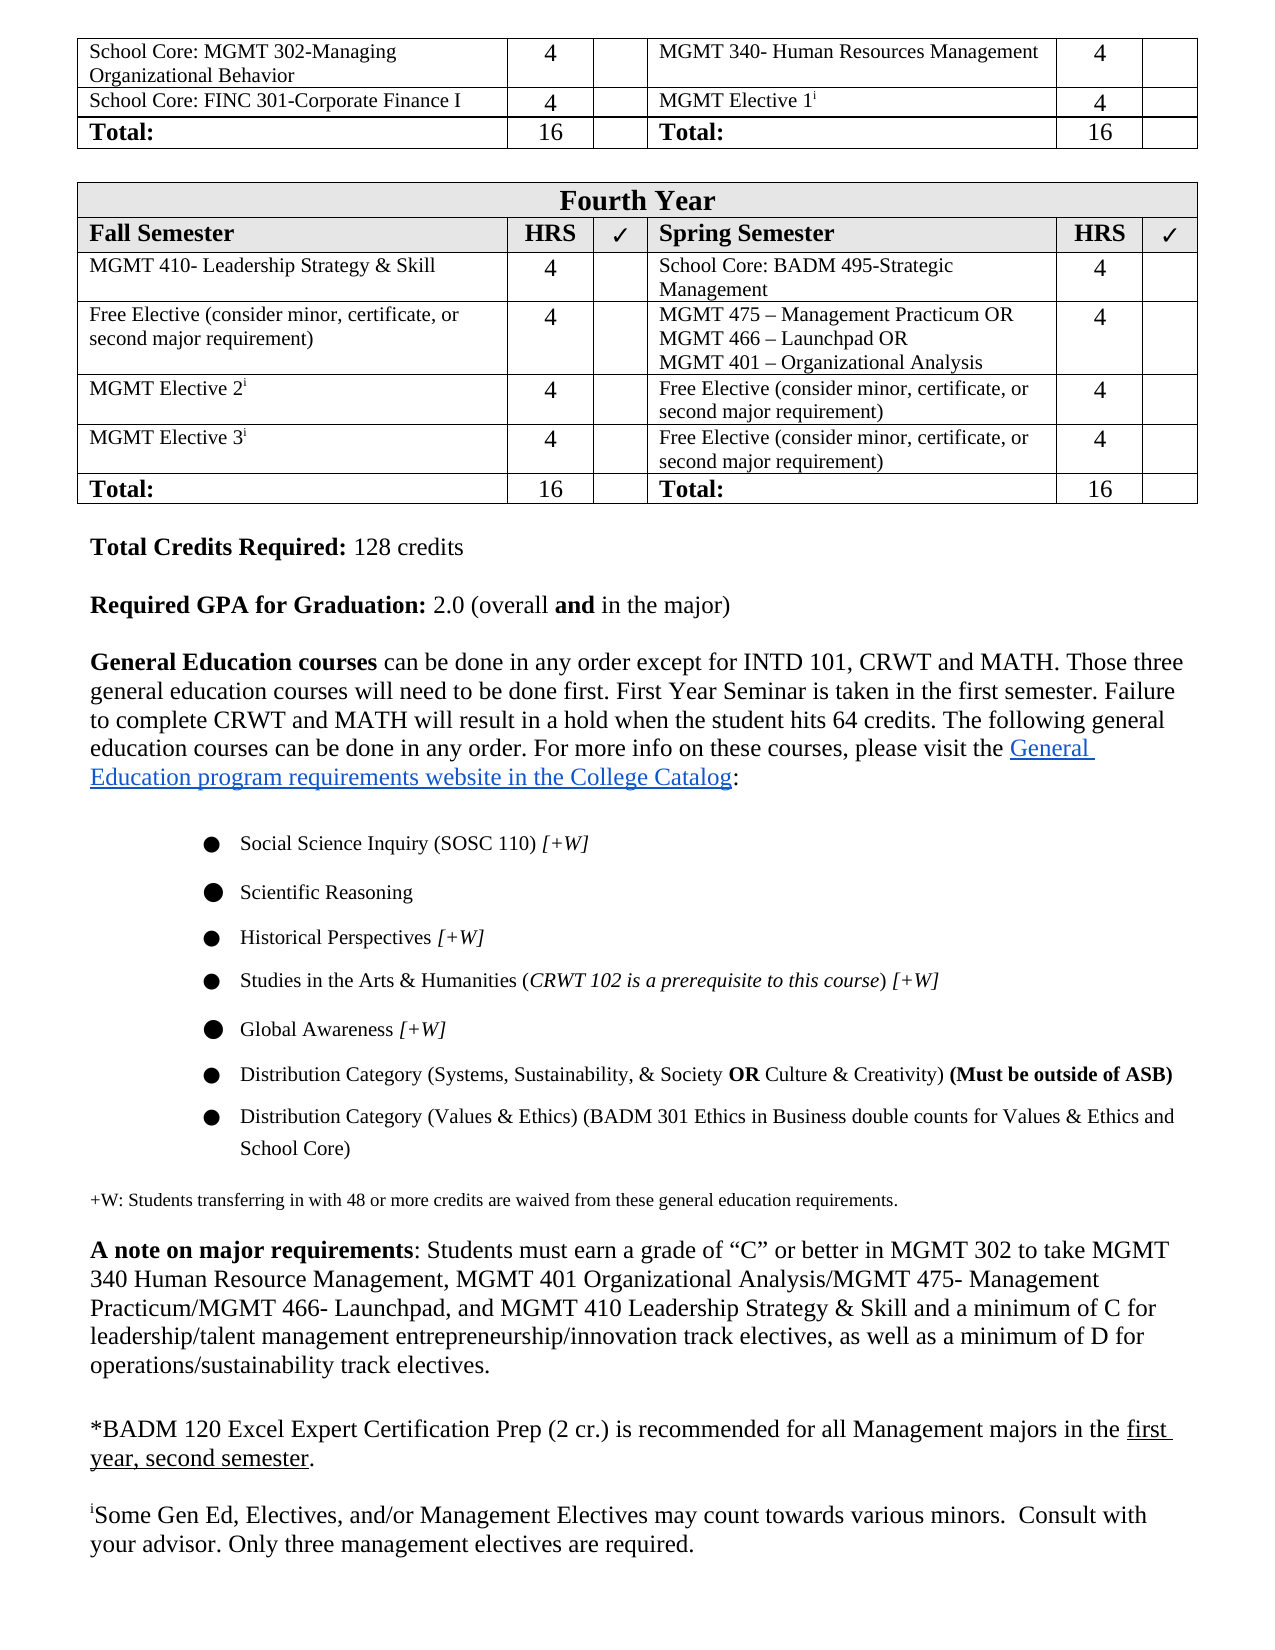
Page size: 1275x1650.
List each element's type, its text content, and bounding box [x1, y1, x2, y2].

table_cell Fall Semester [78, 218, 507, 252]
table_cell [594, 253, 647, 301]
table_cell Total: [78, 118, 507, 148]
list Studies in the Arts & Humanities (CRWT 102 is a prerequisite to this course) [+W] [202, 956, 1185, 999]
table_cell Free Elective (consider minor, certificate, or second major requirement) [648, 375, 1056, 423]
table_cell [1143, 118, 1197, 148]
table_cell 4 [1057, 425, 1142, 473]
table_cell School Core: MGMT 302-Managing Organizational Behavior [78, 39, 507, 87]
list Distribution Category (Values & Ethics) (BADM 301 Ethics in Business double counts for Values & Ethics and School Core) [202, 1093, 1185, 1160]
text +W: Students transferring in with 48 or more credits are waived from these general education requirements. [90, 1189, 1185, 1210]
table_cell 16 [508, 118, 593, 148]
table_cell MGMT Elective 1i [648, 88, 1056, 116]
table_cell 16 [1057, 474, 1142, 502]
table_cell 4 [1057, 253, 1142, 301]
table_cell [594, 88, 647, 116]
table_cell 4 [508, 302, 593, 374]
table_cell Total: [648, 118, 1056, 148]
table_cell [1143, 218, 1197, 252]
list Global Awareness [+W] [202, 999, 1185, 1050]
table_cell [594, 39, 647, 87]
table_cell 4 [508, 375, 593, 423]
table_cell Free Elective (consider minor, certificate, or second major requirement) [78, 302, 507, 374]
table_cell MGMT 340- Human Resources Management [648, 39, 1056, 87]
table_cell [594, 302, 647, 374]
table_cell 4 [1057, 39, 1142, 87]
table_cell 4 [1057, 302, 1142, 374]
table_cell [594, 375, 647, 423]
table_cell [1143, 474, 1197, 502]
table_cell School Core: BADM 495-Strategic Management [648, 253, 1056, 301]
table_cell [594, 118, 647, 148]
table_cell [1143, 425, 1197, 473]
table_cell [594, 425, 647, 473]
table_cell Total: [648, 474, 1056, 502]
table_cell HRS [508, 218, 593, 252]
table_cell [1143, 253, 1197, 301]
table_cell Total: [78, 474, 507, 502]
subtitle A note on major requirements: Students must earn a grade of “C” or better in MGMT 302 to take MGMT 340 Human Resource Management, MGMT 401 Organizational Analysis/MGMT 475- Management Practicum/MGMT 466- Launchpad, and MGMT 410 Leadership Strategy & Skill and a minimum of C for leadership/talent management entrepreneurship/innovation track electives, as well as a minimum of D for operations/sustainability track electives. [90, 1235, 1185, 1379]
table_cell [1143, 375, 1197, 423]
text Total Credits Required: 128 credits [90, 532, 1185, 561]
list Social Science Inquiry (SOSC 110) [+W] [202, 820, 1185, 862]
list Historical Perspectives [+W] [202, 914, 1185, 956]
table_cell 4 [508, 425, 593, 473]
table_header Fourth Year [78, 183, 1197, 217]
table_cell 4 [508, 88, 593, 116]
table_cell 16 [1057, 118, 1142, 148]
table_cell 4 [1057, 88, 1142, 116]
table_cell 4 [1057, 375, 1142, 423]
table_cell Spring Semester [648, 218, 1056, 252]
table_cell [1143, 39, 1197, 87]
table_cell MGMT 475 – Management Practicum OR MGMT 466 – Launchpad OR MGMT 401 – Organizational Analysis [648, 302, 1056, 374]
table_cell MGMT 410- Leadership Strategy & Skill [78, 253, 507, 301]
text Required GPA for Graduation: 2.0 (overall and in the major) [90, 590, 1185, 618]
table_cell 4 [508, 253, 593, 301]
table_cell [594, 474, 647, 502]
text General Education courses can be done in any order except for INTD 101, CRWT and MATH. Those three general education courses will need to be done first. First Year Seminar is taken in the first semester. Failure to complete CRWT and MATH will result in a hold when the student hits 64 credits. The following general education courses can be done in any order. For more info on these courses, please visit the General Education program requirements website in the College Catalog: [90, 647, 1185, 791]
table_cell HRS [1057, 218, 1142, 252]
table_cell School Core: FINC 301-Corporate Finance I [78, 88, 507, 116]
list Scientific Reasoning [202, 862, 1185, 914]
list Distribution Category (Systems, Sustainability, & Society OR Culture & Creativity) (Must be outside of ASB) [202, 1050, 1185, 1093]
table_cell [1143, 88, 1197, 116]
table_cell MGMT Elective 2i [78, 375, 507, 423]
table_cell [1143, 302, 1197, 374]
table_cell Free Elective (consider minor, certificate, or second major requirement) [883, 425, 1056, 473]
text *BADM 120 Excel Expert Certification Prep (2 cr.) is recommended for all Management majors in the first year, second semester. [90, 1414, 1185, 1471]
table_cell Free Elective (consider minor, certificate, or second major requirement) [648, 425, 775, 473]
table_cell 16 [508, 474, 593, 502]
table_cell 4 [508, 39, 593, 87]
table_cell MGMT Elective 3i [78, 425, 507, 473]
table_cell [594, 218, 647, 252]
text iSome Gen Ed, Electives, and/or Management Electives may count towards various minors. Consult with your advisor. Only three management electives are required. [90, 1500, 1185, 1558]
